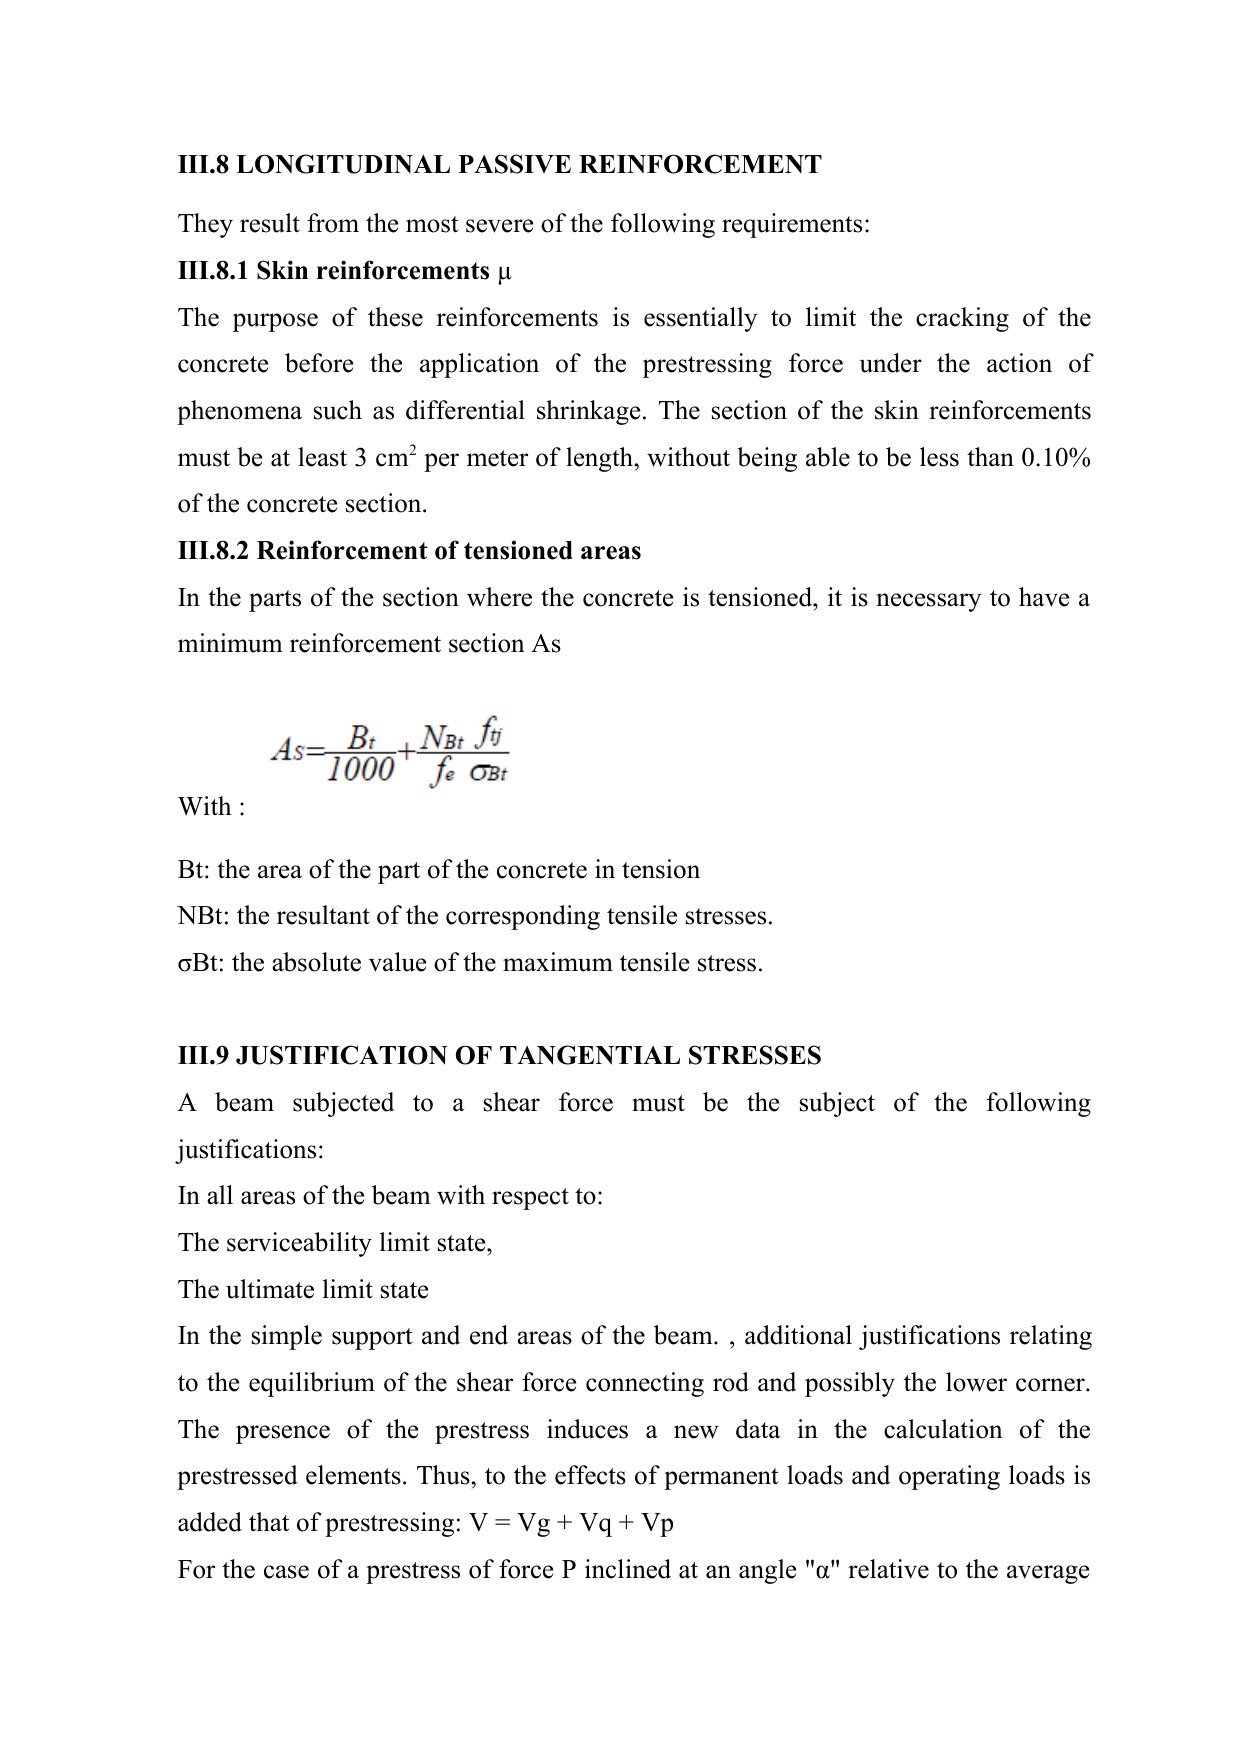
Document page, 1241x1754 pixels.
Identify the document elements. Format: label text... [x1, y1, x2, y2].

text III.8 LONGITUDINAL PASSIVE REINFORCEMENT [177, 148, 1093, 179]
text NBt: the resultant of the corresponding tensile stresses. [177, 899, 1093, 931]
text σBt: the absolute value of the maximum tensile stress. [177, 946, 1093, 977]
text They result from the most severe of the following requirements: [177, 207, 1093, 238]
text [177, 1553, 1093, 1584]
text The serviceability limit state, [177, 1226, 1093, 1257]
text The purpose of these reinforcements is essentially to limit the cracking of the concrete before the application of the prestressing force under the action of phenomena such as differential shrinkage. The section of the skin reinforcements must be at least 3 cm2 per meter of length, without being able to be less than 0.10% of the concrete section. [177, 301, 1093, 518]
text Bt: the area of ​​the part of the concrete in tension [177, 853, 1093, 884]
text In all areas of the beam with respect to: [177, 1179, 1093, 1211]
text The ultimate limit state [177, 1273, 1093, 1304]
text A beam subjected to a shear force must be the subject of the following justifications: [177, 1086, 1093, 1164]
text In the simple support and end areas of the beam. , additional justifications relating to the equilibrium of the shear force connecting rod and possibly the lower corner. The presence of the prestress induces a new data in the calculation of the prestressed elements. Thus, to the effects of permanent loads and operating loads is added that of prestressing: V = Vg + Vq + Vp [177, 1319, 1093, 1537]
text III.8.1 Skin reinforcements µ [177, 254, 1093, 285]
text III.9 JUSTIFICATION OF TANGENTIAL STRESSES [177, 1039, 1093, 1071]
text In the parts of the section where the concrete is tensioned, it is necessary to have a minimum reinforcement section As [177, 581, 1093, 658]
text III.8.2 Reinforcement of tensioned areas [177, 534, 1093, 565]
text With : [177, 694, 1093, 821]
